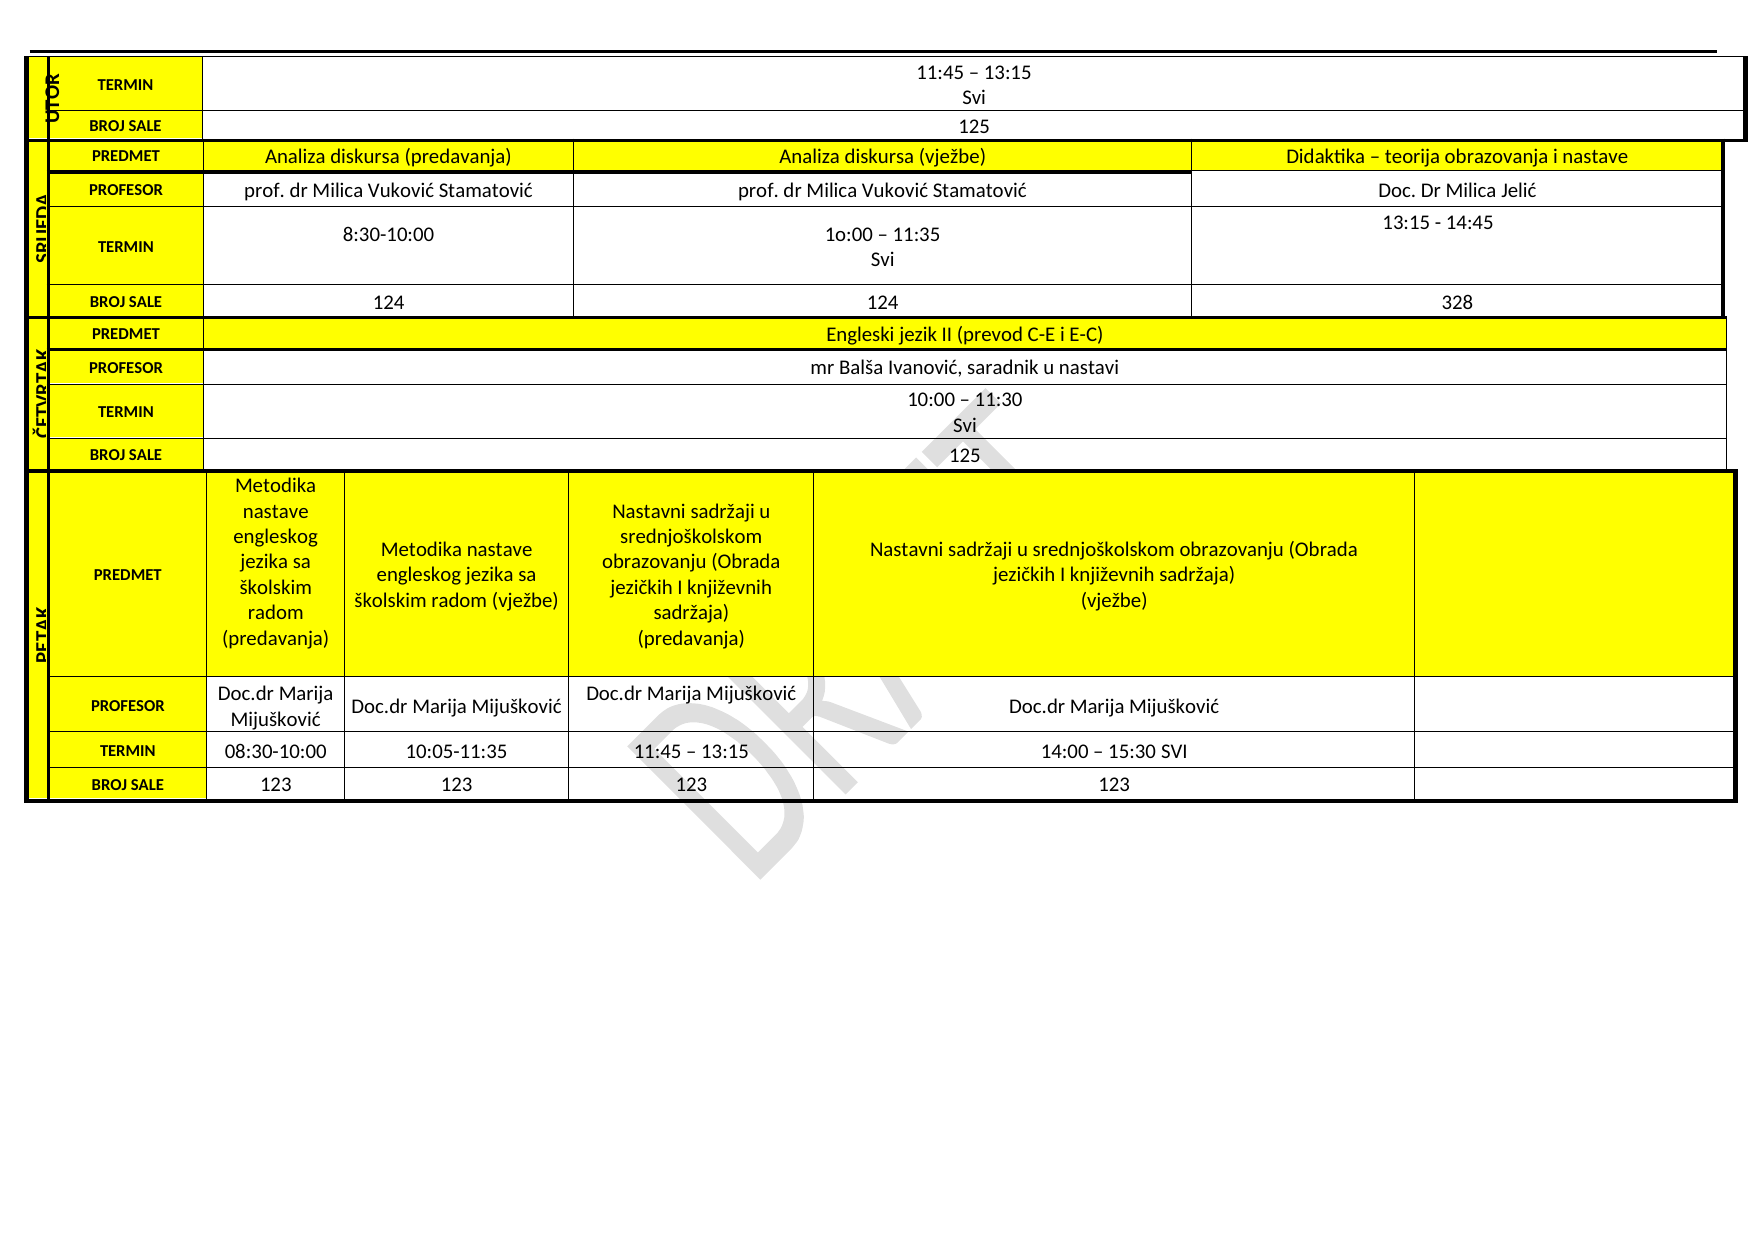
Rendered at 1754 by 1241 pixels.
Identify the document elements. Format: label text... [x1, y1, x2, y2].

table_cell PETAK [29, 473, 47, 798]
table_cell 124 [574, 285, 1191, 316]
table_cell TERMIN [50, 207, 203, 284]
table_cell PROFESOR [50, 677, 206, 731]
table_cell BROJ SALE [50, 285, 203, 316]
table_cell Didaktika – teorija obrazovanja i nastave [1192, 142, 1721, 170]
table_cell 124 [204, 285, 573, 316]
table_cell [1415, 677, 1733, 731]
table_cell Analiza diskursa (vježbe) [574, 142, 1191, 170]
table_cell Nastavni sadržaji u srednjoškolskom obrazovanju (Obrada jezičkih I književnih sadržaja) (predavanja) [569, 473, 813, 676]
table_cell Doc. Dr Milica Jelić [1192, 171, 1721, 206]
table_cell 123 [814, 768, 1414, 798]
table_cell [1415, 732, 1733, 767]
table_cell 125 [203, 111, 1743, 138]
table_cell BROJ SALE [50, 111, 202, 138]
table_cell 125 [204, 439, 1726, 469]
table_cell TERMIN [50, 57, 202, 110]
table_cell 11:45 – 13:15 Svi [203, 57, 1743, 110]
table_cell BROJ SALE [50, 768, 206, 798]
table_cell PROFESOR [50, 351, 203, 383]
table_cell [1415, 473, 1733, 676]
table_cell Analiza diskursa (predavanja) [204, 142, 573, 170]
table_cell PREDMET [50, 319, 203, 348]
table_cell Doc.dr Marija Mijušković [207, 677, 344, 731]
table_cell 123 [345, 768, 568, 798]
table_cell BROJ SALE [50, 439, 203, 469]
table_cell 08:30-10:00 [207, 732, 344, 767]
table_cell prof. dr Milica Vuković Stamatović [574, 174, 1191, 206]
table_cell 1o:00 – 11:35 Svi [574, 207, 1191, 284]
table_cell Metodika nastave engleskog jezika sa školskim radom (vježbe) [345, 473, 568, 676]
table_cell ČETVRTAK [29, 319, 47, 469]
table_cell prof. dr Milica Vuković Stamatović [204, 174, 573, 206]
table_cell 11:45 – 13:15 [569, 732, 813, 767]
table_cell Engleski jezik II (prevod C-E i E-C) [204, 319, 1726, 348]
table_cell SRIJEDA [29, 142, 47, 316]
table_cell 10:05-11:35 [345, 732, 568, 767]
table_cell 328 [1192, 285, 1721, 316]
table_cell PROFESOR [50, 174, 203, 206]
table_cell Doc.dr Marija Mijušković [345, 677, 568, 731]
table_cell Doc.dr Marija Mijušković [569, 677, 813, 731]
table_cell 8:30-10:00 [204, 207, 573, 284]
table_cell Doc.dr Marija Mijušković [814, 677, 1414, 731]
table_cell 123 [207, 768, 344, 798]
table_cell PREDMET [50, 142, 203, 170]
table_cell 123 [569, 768, 813, 798]
table_cell mr Balša Ivanović, saradnik u nastavi [204, 351, 1726, 383]
table_cell PREDMET [50, 473, 206, 676]
table_cell TERMIN [50, 385, 203, 437]
table_cell 13:15 - 14:45 [1192, 207, 1721, 284]
table_cell 10:00 – 11:30 Svi [204, 385, 1726, 437]
table_cell TERMIN [50, 732, 206, 767]
table_cell 14:00 – 15:30 SVI [814, 732, 1414, 767]
table_cell [1415, 768, 1733, 798]
table_cell Nastavni sadržaji u srednjoškolskom obrazovanju (Obrada jezičkih I književnih sadržaja) (vježbe) [814, 473, 1414, 676]
table_cell Metodika nastave engleskog jezika sa školskim radom (predavanja) [207, 473, 344, 676]
